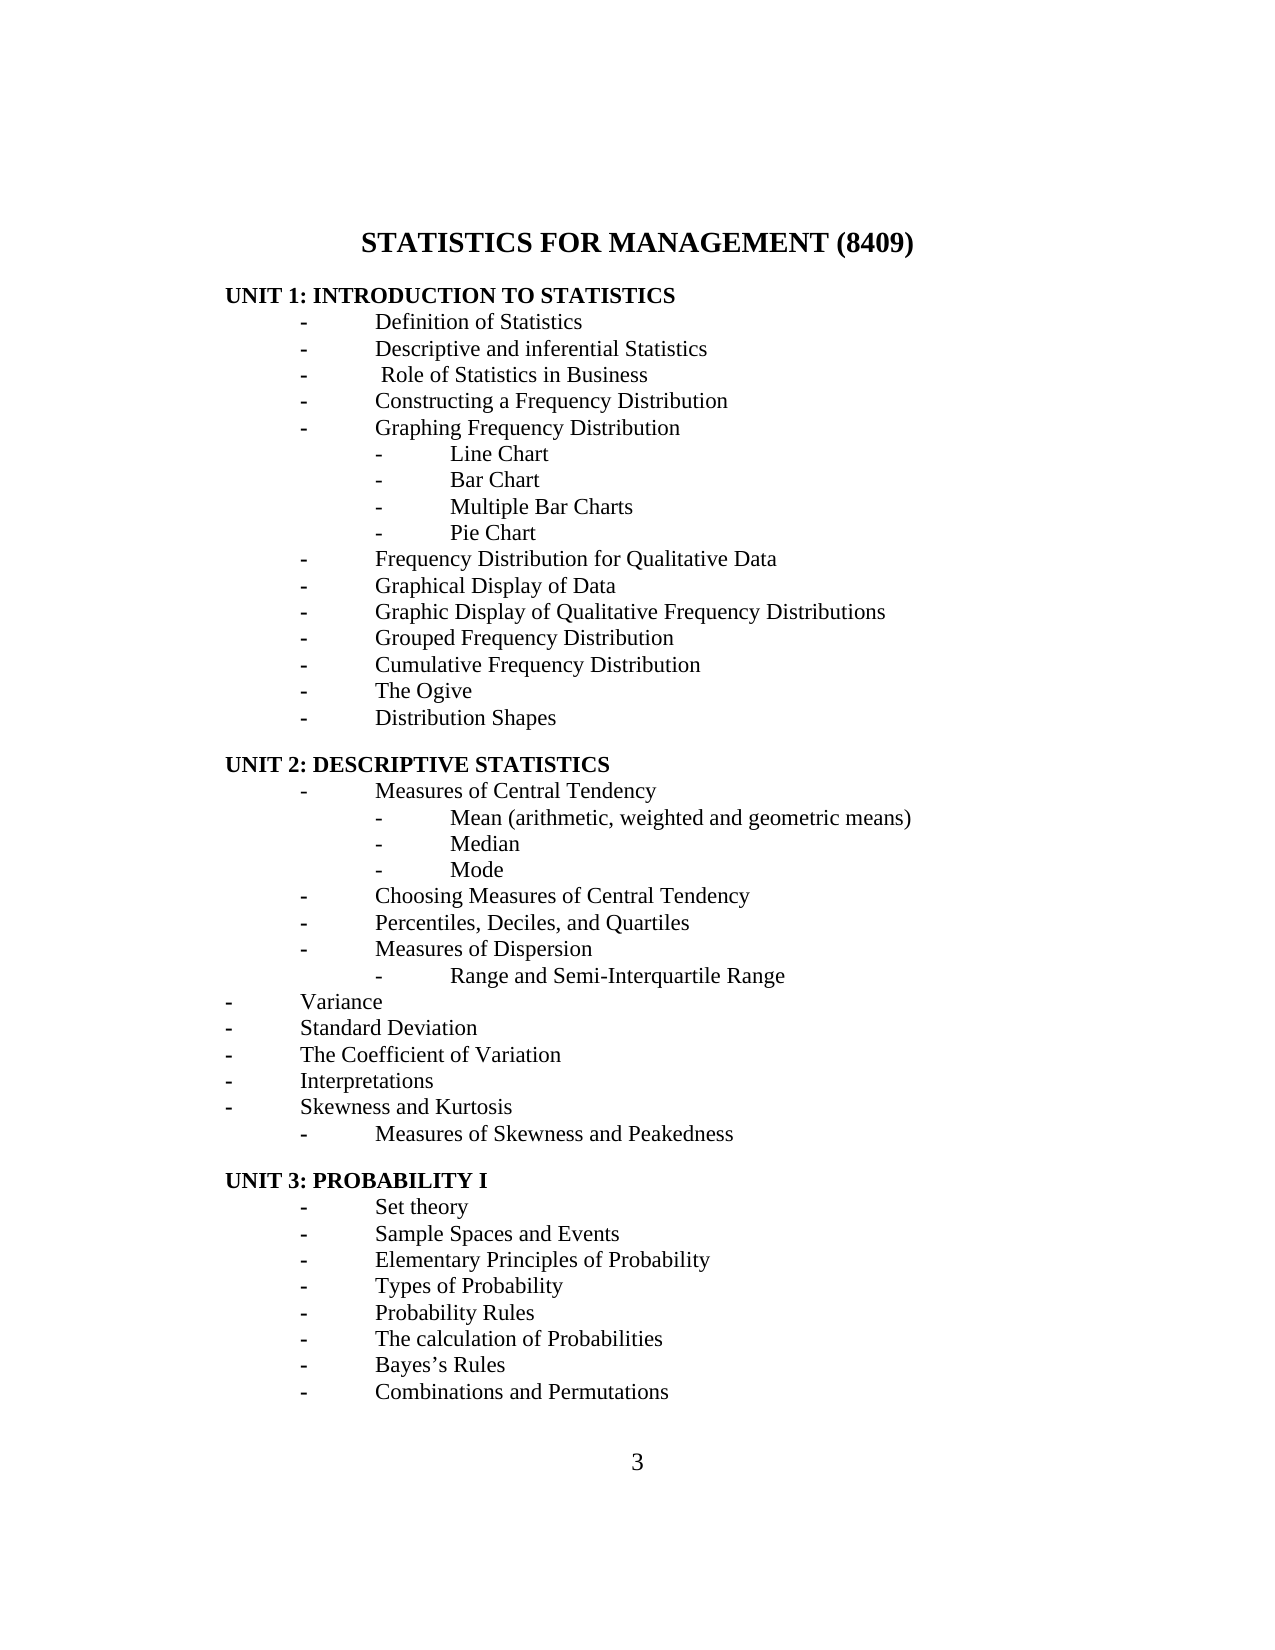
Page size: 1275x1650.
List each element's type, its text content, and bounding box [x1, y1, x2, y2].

list Set theory [300, 1193, 1050, 1220]
list Definition of Statistics [300, 308, 1050, 334]
list Choosing Measures of Central Tendency [300, 883, 1050, 909]
text - Mean (arithmetic, weighted and geometric means) [225, 803, 1050, 830]
text - Multiple Bar Charts [225, 493, 1050, 519]
text STATISTICS FOR MANAGEMENT (8409) [225, 225, 1050, 258]
list The Coefficient of Variation [225, 1041, 1050, 1067]
list The calculation of Probabilities [300, 1325, 1050, 1352]
list Probability Rules [300, 1299, 1050, 1325]
list Role of Statistics in Business [300, 361, 1050, 387]
list Descriptive and inferential Statistics [300, 334, 1050, 361]
list Bayes’s Rules [300, 1352, 1050, 1378]
list Graphical Display of Data [300, 572, 1050, 598]
text - Bar Chart [225, 466, 1050, 493]
list Measures of Skewness and Peakedness [300, 1120, 1050, 1146]
text - Measures of Central Tendency [225, 777, 1050, 803]
list Percentiles, Deciles, and Quartiles [300, 909, 1050, 935]
subtitle UNIT 3: PROBABILITY I [225, 1167, 1050, 1193]
text - Pie Chart [225, 519, 1050, 545]
text - Mode [225, 856, 1050, 883]
list Measures of Dispersion [300, 935, 1050, 962]
list Skewness and Kurtosis [225, 1093, 1050, 1120]
list Constructing a Frequency Distribution [300, 387, 1050, 414]
text - Median [225, 830, 1050, 856]
text - Line Chart [375, 440, 1050, 466]
subtitle UNIT 1: INTRODUCTION TO STATISTICS [225, 282, 1050, 308]
list Distribution Shapes [300, 703, 1050, 730]
list The Ogive [300, 677, 1050, 703]
list Graphic Display of Qualitative Frequency Distributions [300, 598, 1050, 624]
list Types of Probability [300, 1272, 1050, 1299]
list Standard Deviation [225, 1014, 1050, 1041]
list Grouped Frequency Distribution [300, 624, 1050, 651]
list Frequency Distribution for Qualitative Data [300, 545, 1050, 572]
list Variance [225, 988, 1050, 1014]
list Combinations and Permutations [300, 1378, 1050, 1404]
list Sample Spaces and Events [300, 1220, 1050, 1246]
text - Range and Semi-Interquartile Range [375, 962, 1050, 988]
list Interpretations [225, 1067, 1050, 1093]
list Graphing Frequency Distribution [300, 414, 1050, 440]
subtitle UNIT 2: DESCRIPTIVE STATISTICS [225, 751, 1050, 777]
list Cumulative Frequency Distribution [300, 651, 1050, 677]
list Elementary Principles of Probability [300, 1246, 1050, 1272]
